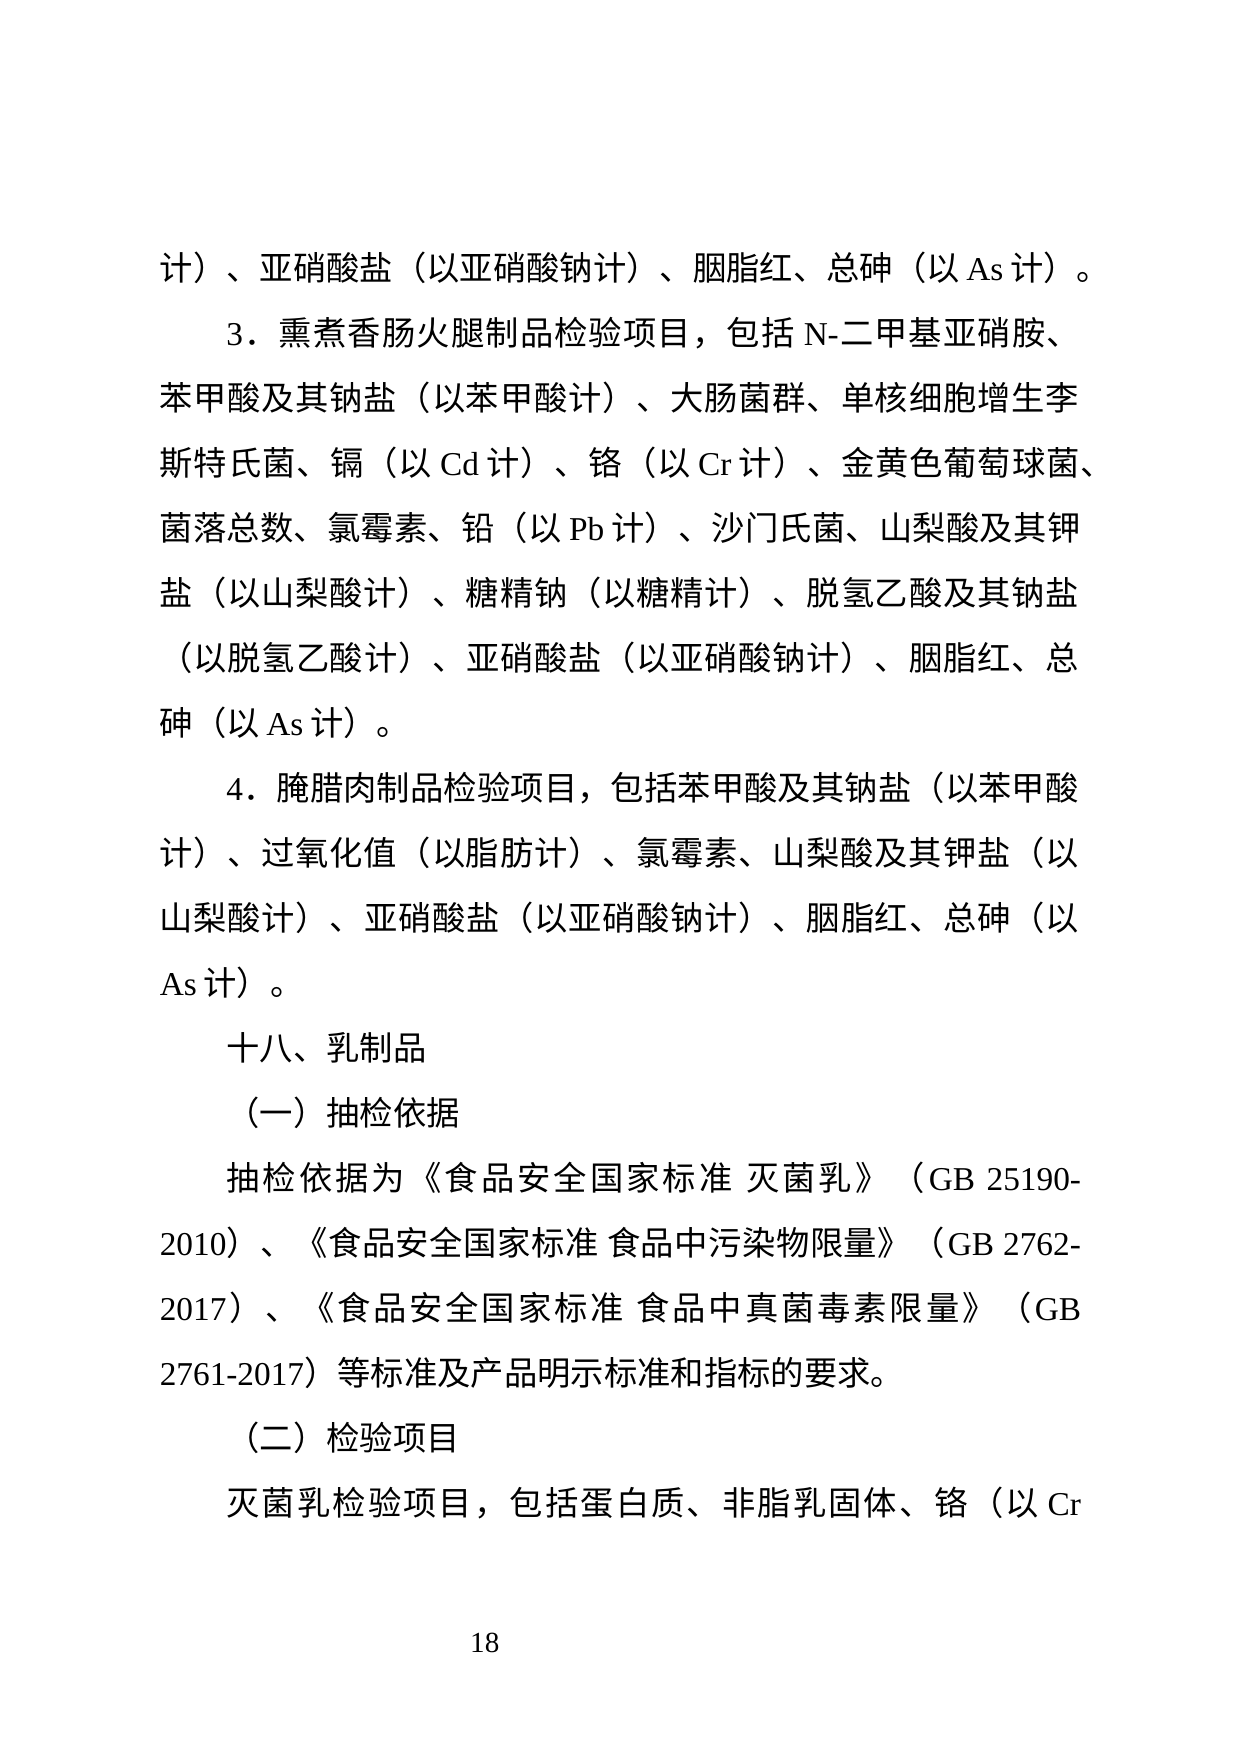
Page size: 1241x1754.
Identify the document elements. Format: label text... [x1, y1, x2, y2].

text （二）检验项目 [159, 1403, 1081, 1468]
text 4．腌腊肉制品检验项目，包括苯甲酸及其钠盐（以苯甲酸计）、过氧化值（以脂肪计）、氯霉素、山梨酸及其钾盐（以山梨酸计）、亚硝酸盐（以亚硝酸钠计）、胭脂红、总砷（以As计）。 [159, 753, 1081, 1013]
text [159, 1468, 1081, 1533]
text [159, 233, 1081, 298]
text 抽检依据为《食品安全国家标准 灭菌乳》（GB 25190-2010）、《食品安全国家标准 食品中污染物限量》（GB 2762-2017）、《食品安全国家标准 食品中真菌毒素限量》（GB 2761-2017）等标准及产品明示标准和指标的要求。 [159, 1143, 1081, 1403]
text 3．熏煮香肠火腿制品检验项目，包括N-二甲基亚硝胺、苯甲酸及其钠盐（以苯甲酸计）、大肠菌群、单核细胞增生李斯特氏菌、镉（以Cd计）、铬（以Cr计）、金黄色葡萄球菌、菌落总数、氯霉素、铅（以Pb计）、沙门氏菌、山梨酸及其钾盐（以山梨酸计）、糖精钠（以糖精计）、脱氢乙酸及其钠盐（以脱氢乙酸计）、亚硝酸盐（以亚硝酸钠计）、胭脂红、总砷（以As计）。 [159, 298, 1081, 753]
text 十八、乳制品 [159, 1013, 1081, 1078]
text （一）抽检依据 [159, 1078, 1081, 1143]
